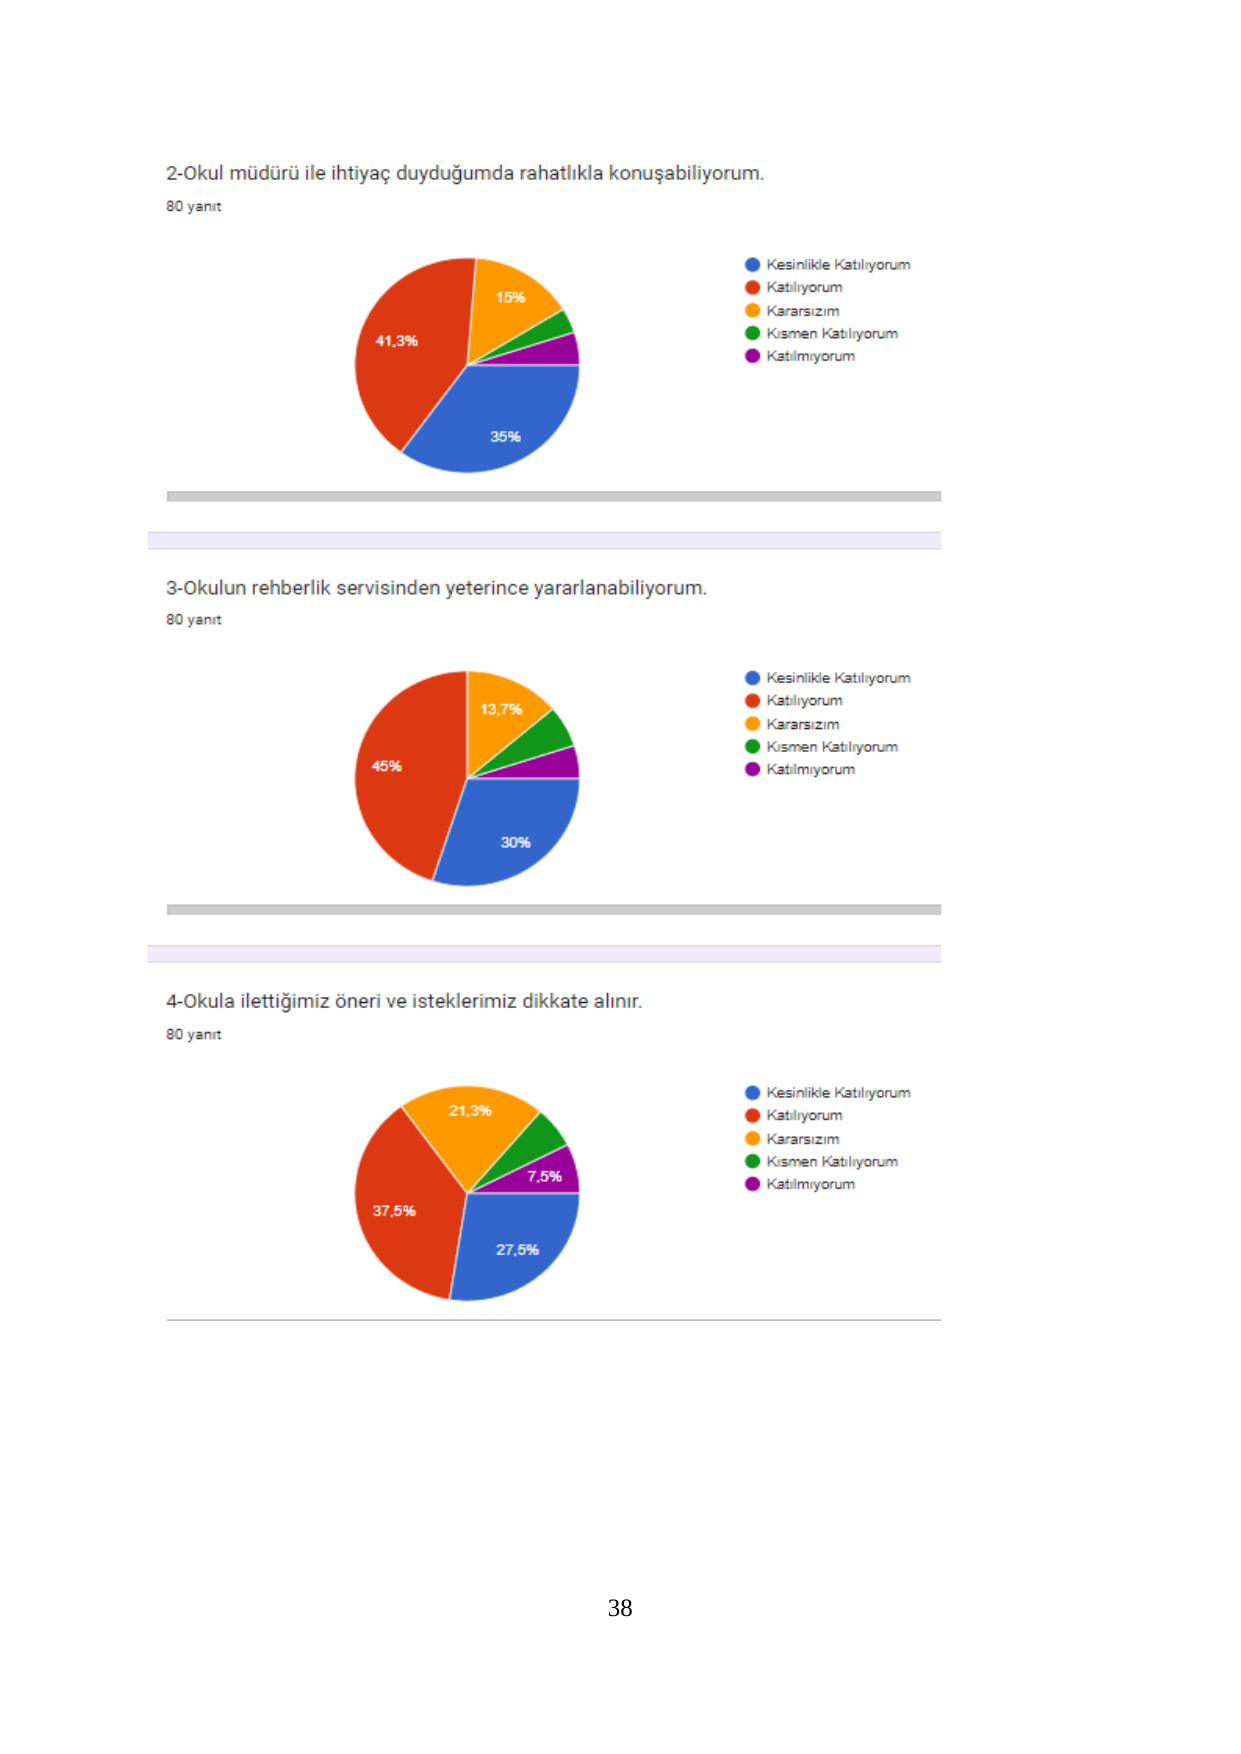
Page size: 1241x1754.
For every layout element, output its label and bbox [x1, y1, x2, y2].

picture [147, 147, 942, 1321]
